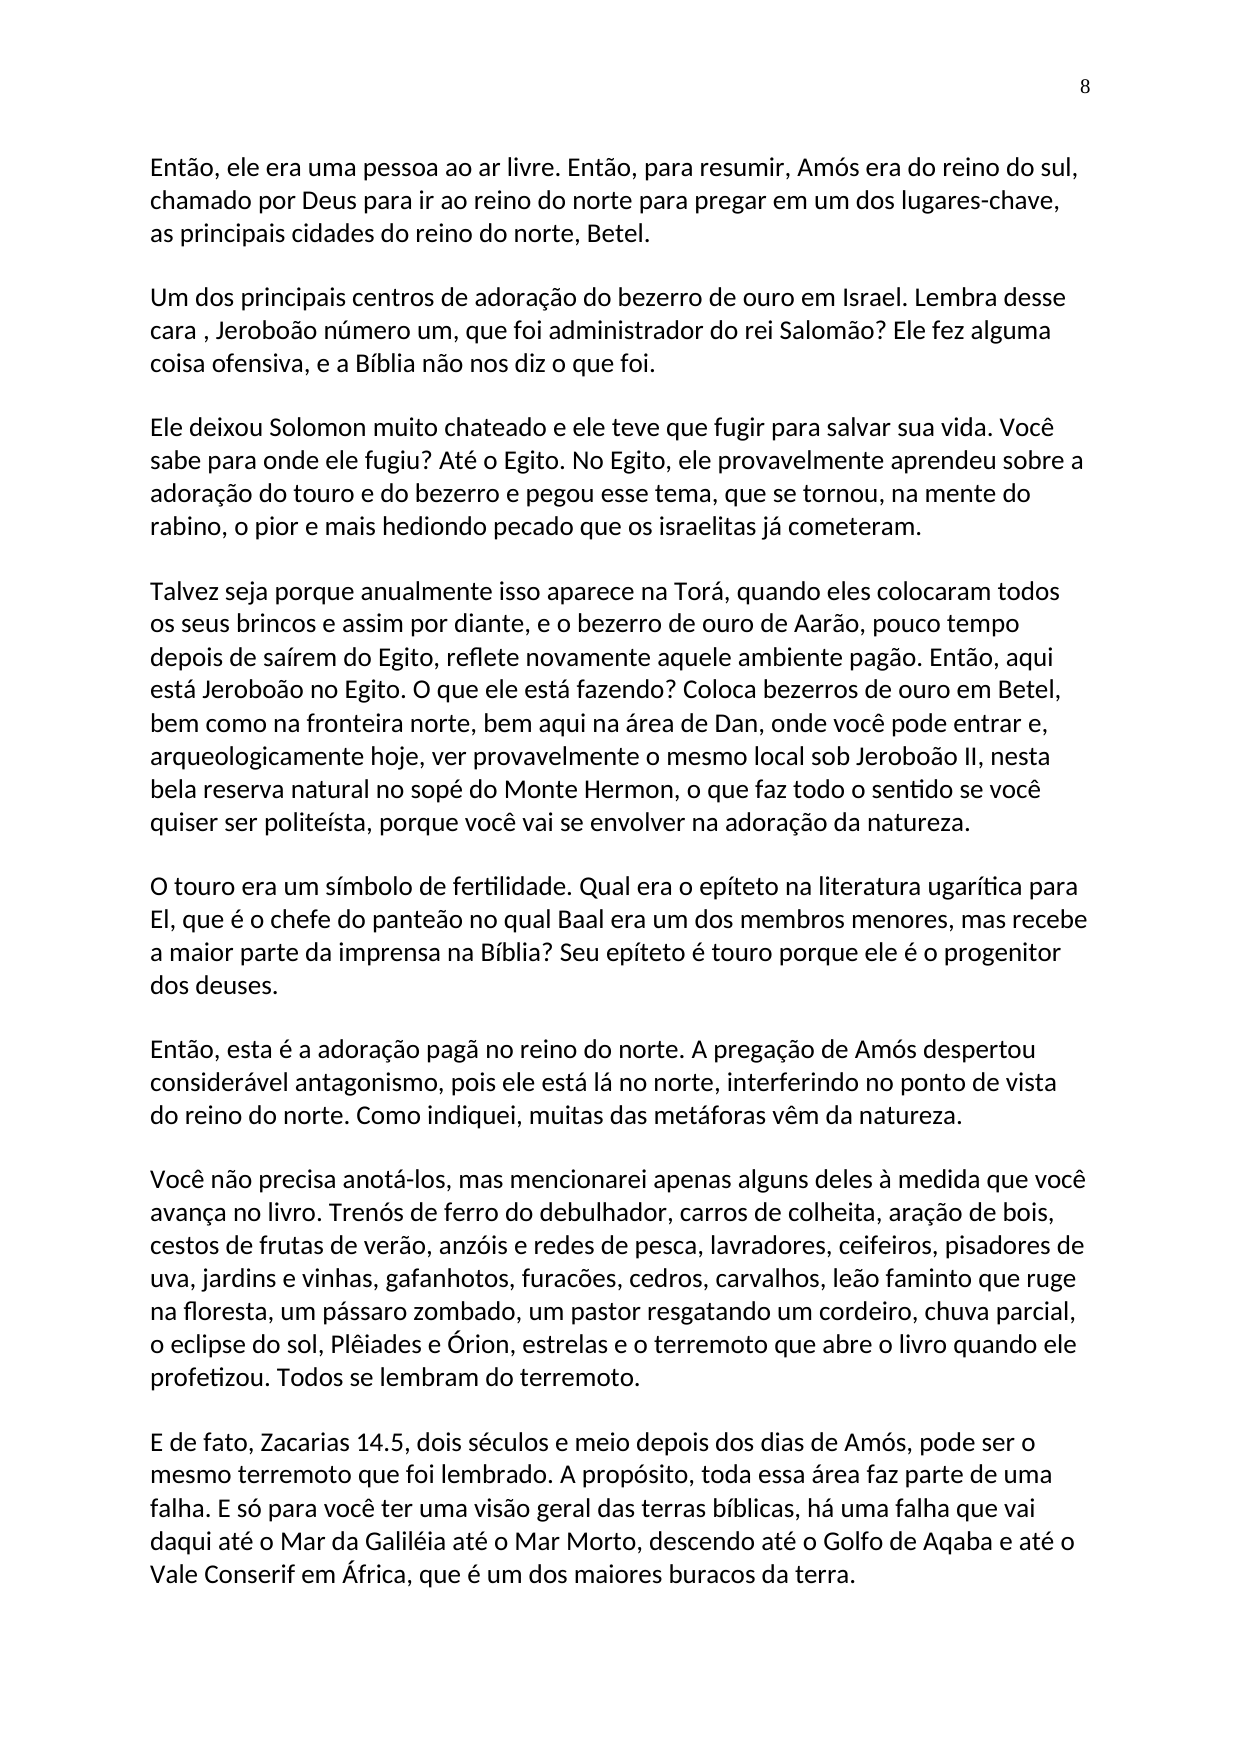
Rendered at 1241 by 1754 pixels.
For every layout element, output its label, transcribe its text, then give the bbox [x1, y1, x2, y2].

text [150, 150, 1090, 249]
text Um dos principais centros de adoração do bezerro de ouro em Israel. Lembra desse cara , Jeroboão número um, que foi administrador do rei Salomão? Ele fez alguma coisa ofensiva, e a Bíblia não nos diz o que foi. [150, 280, 1090, 379]
text Você não precisa anotá-los, mas mencionarei apenas alguns deles à medida que você avança no livro. Trenós de ferro do debulhador, carros de colheita, aração de bois, cestos de frutas de verão, anzóis e redes de pesca, lavradores, ceifeiros, pisadores de uva, jardins e vinhas, gafanhotos, furacões, cedros, carvalhos, leão faminto que ruge na floresta, um pássaro zombado, um pastor resgatando um cordeiro, chuva parcial, o eclipse do sol, Plêiades e Órion, estrelas e o terremoto que abre o livro quando ele profetizou. Todos se lembram do terremoto. [150, 1162, 1090, 1393]
text E de fato, Zacarias 14.5, dois séculos e meio depois dos dias de Amós, pode ser o mesmo terremoto que foi lembrado. A propósito, toda essa área faz parte de uma falha. E só para você ter uma visão geral das terras bíblicas, há uma falha que vai daqui até o Mar da Galiléia até o Mar Morto, descendo até o Golfo de Aqaba e até o Vale Conserif em África, que é um dos maiores buracos da terra. [150, 1425, 1090, 1590]
text Talvez seja porque anualmente isso aparece na Torá, quando eles colocaram todos os seus brincos e assim por diante, e o bezerro de ouro de Aarão, pouco tempo depois de saírem do Egito, reflete novamente aquele ambiente pagão. Então, aqui está Jeroboão no Egito. O que ele está fazendo? Coloca bezerros de ouro em Betel, bem como na fronteira norte, bem aqui na área de Dan, onde você pode entrar e, arqueologicamente hoje, ver provavelmente o mesmo local sob Jeroboão II, nesta bela reserva natural no sopé do Monte Hermon, o que faz todo o sentido se você quiser ser politeísta, porque você vai se envolver na adoração da natureza. [150, 574, 1090, 838]
text Ele deixou Solomon muito chateado e ele teve que fugir para salvar sua vida. Você sabe para onde ele fugiu? Até o Egito. No Egito, ele provavelmente aprendeu sobre a adoração do touro e do bezerro e pegou esse tema, que se tornou, na mente do rabino, o pior e mais hediondo pecado que os israelitas já cometeram. [150, 410, 1090, 542]
text O touro era um símbolo de fertilidade. Qual era o epíteto na literatura ugarítica para El, que é o chefe do panteão no qual Baal era um dos membros menores, mas recebe a maior parte da imprensa na Bíblia? Seu epíteto é touro porque ele é o progenitor dos deuses. [150, 869, 1090, 1001]
text Então, esta é a adoração pagã no reino do norte. A pregação de Amós despertou considerável antagonismo, pois ele está lá no norte, interferindo no ponto de vista do reino do norte. Como indiquei, muitas das metáforas vêm da natureza. [150, 1032, 1090, 1131]
